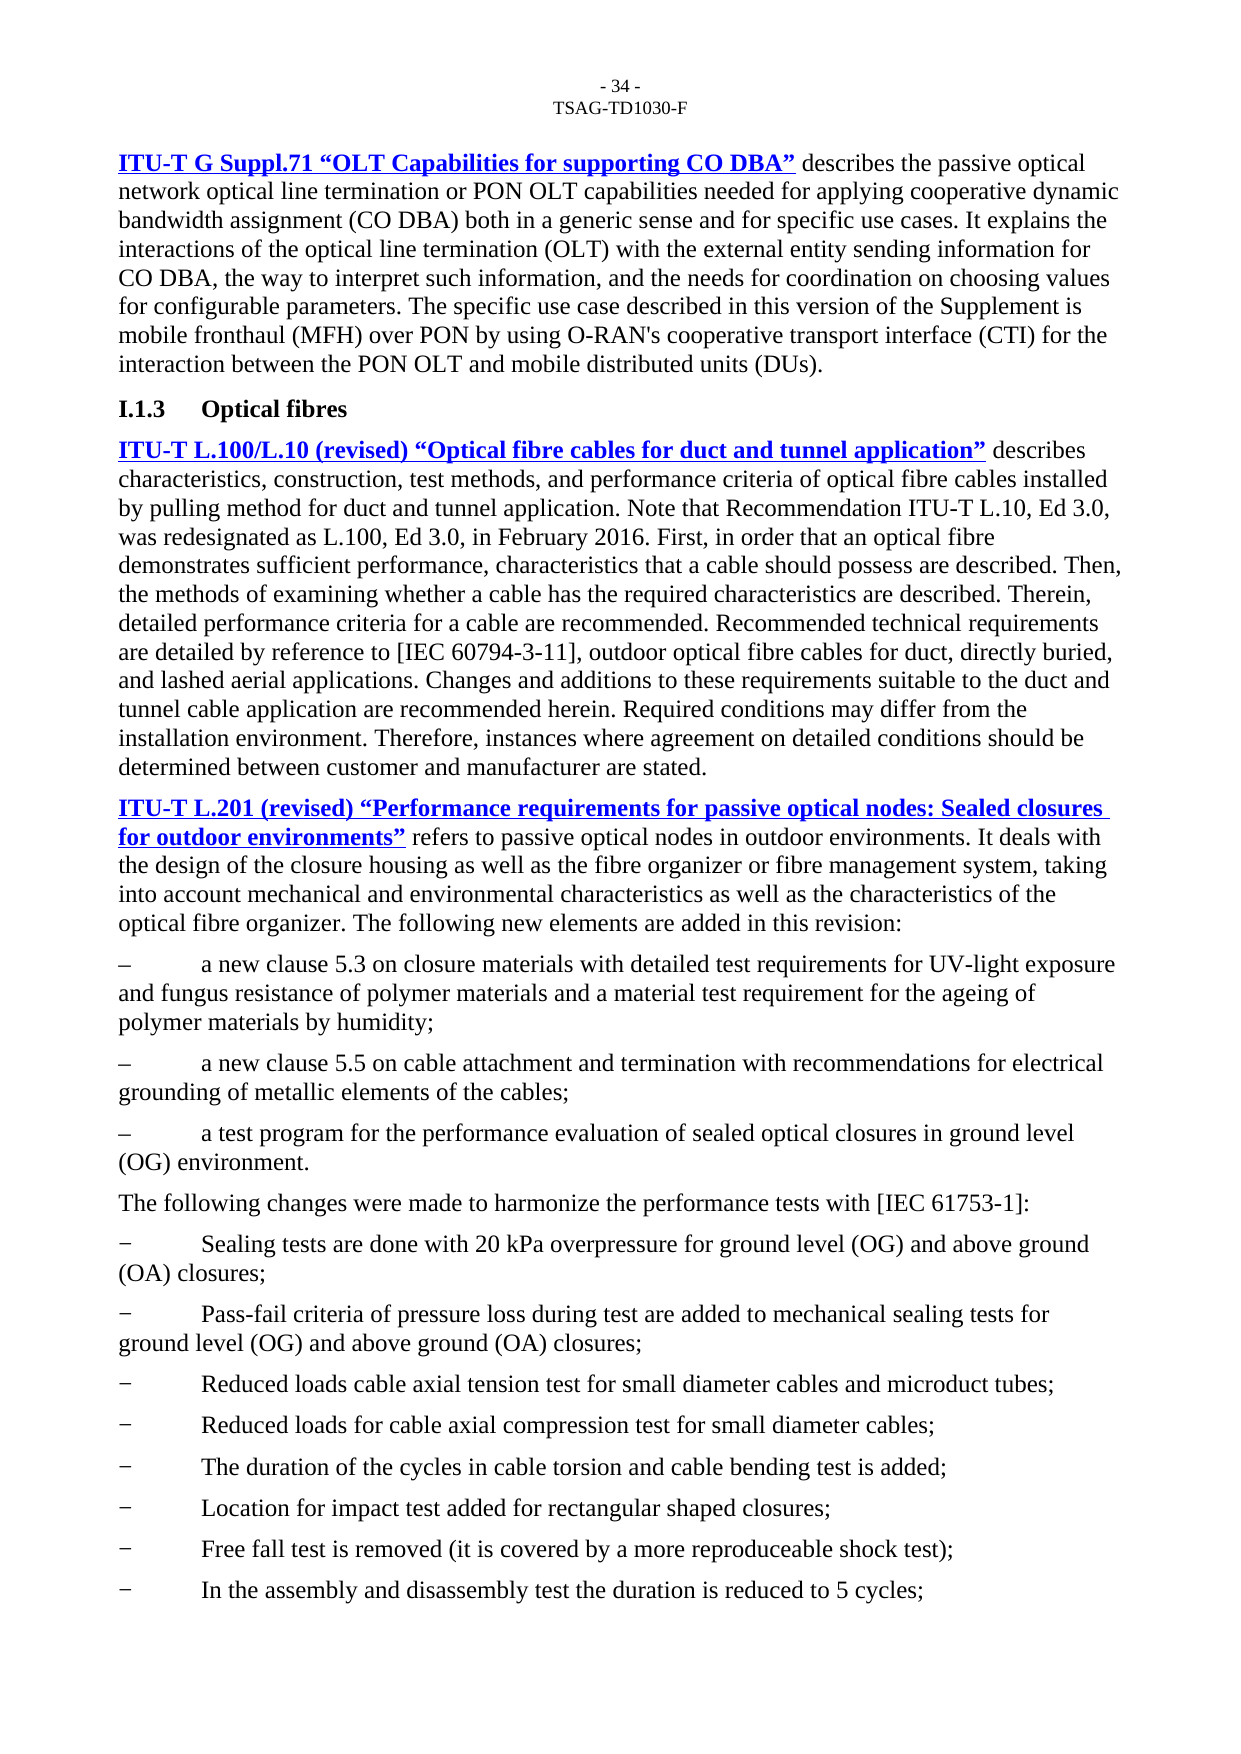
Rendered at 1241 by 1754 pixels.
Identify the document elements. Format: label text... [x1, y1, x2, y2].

text − Location for impact test added for rectangular shaped closures; [118, 1493, 1122, 1522]
text − Pass-fail criteria of pressure loss during test are added to mechanical sealing tests for ground level (OG) and above ground (OA) closures; [118, 1299, 1122, 1357]
text – a new clause 5.3 on closure materials with detailed test requirements for UV-light exposure and fungus resistance of polymer materials and a material test requirement for the ageing of polymer materials by humidity; [118, 949, 1122, 1036]
text ITU-T L.100/L.10 (revised) “Optical fibre cables for duct and tunnel application” describes characteristics, construction, test methods, and performance criteria of optical fibre cables installed by pulling method for duct and tunnel application. Note that Recommendation ITU-T L.10, Ed 3.0, was redesignated as L.100, Ed 3.0, in February 2016. First, in order that an optical fibre demonstrates sufficient performance, characteristics that a cable should possess are described. Then, the methods of examining whether a cable has the required characteristics are described. Therein, detailed performance criteria for a cable are recommended. Recommended technical requirements are detailed by reference to [IEC 60794-3-11], outdoor optical fibre cables for duct, directly buried, and lashed aerial applications. Changes and additions to these requirements suitable to the duct and tunnel cable application are recommended herein. Required conditions may differ from the installation environment. Therefore, instances where agreement on detailed conditions should be determined between customer and manufacturer are stated. [118, 436, 1122, 781]
text − Free fall test is removed (it is covered by a more reproduceable shock test); [118, 1534, 1122, 1563]
text The following changes were made to harmonize the performance tests with [IEC 61753-1]: [118, 1188, 1122, 1217]
text − Reduced loads for cable axial compression test for small diameter cables; [118, 1411, 1122, 1439]
text − In the assembly and disassembly test the duration is reduced to 5 cycles; [118, 1576, 1122, 1604]
subtitle I.1.3 Optical fibres [118, 394, 1122, 423]
text ITU-T G Suppl.71 “OLT Capabilities for supporting CO DBA” describes the passive optical network optical line termination or PON OLT capabilities needed for applying cooperative dynamic bandwidth assignment (CO DBA) both in a generic sense and for specific use cases. It explains the interactions of the optical line termination (OLT) with the external entity sending information for CO DBA, the way to interpret such information, and the needs for coordination on choosing values for configurable parameters. The specific use case described in this version of the Supplement is mobile fronthaul (MFH) over PON by using O-RAN's cooperative transport interface (CTI) for the interaction between the PON OLT and mobile distributed units (DUs). [118, 148, 1122, 378]
text ITU-T L.201 (revised) “Performance requirements for passive optical nodes: Sealed closures for outdoor environments” refers to passive optical nodes in outdoor environments. It deals with the design of the closure housing as well as the fibre organizer or fibre management system, taking into account mechanical and environmental characteristics as well as the characteristics of the optical fibre organizer. The following new elements are added in this revision: [118, 793, 1122, 937]
text – a test program for the performance evaluation of sealed optical closures in ground level (OG) environment. [118, 1118, 1122, 1176]
text − Reduced loads cable axial tension test for small diameter cables and microduct tubes; [118, 1369, 1122, 1398]
text − The duration of the cycles in cable torsion and cable bending test is added; [118, 1452, 1122, 1481]
text − Sealing tests are done with 20 kPa overpressure for ground level (OG) and above ground (OA) closures; [118, 1229, 1122, 1287]
text – a new clause 5.5 on cable attachment and termination with recommendations for electrical grounding of metallic elements of the cables; [118, 1048, 1122, 1106]
